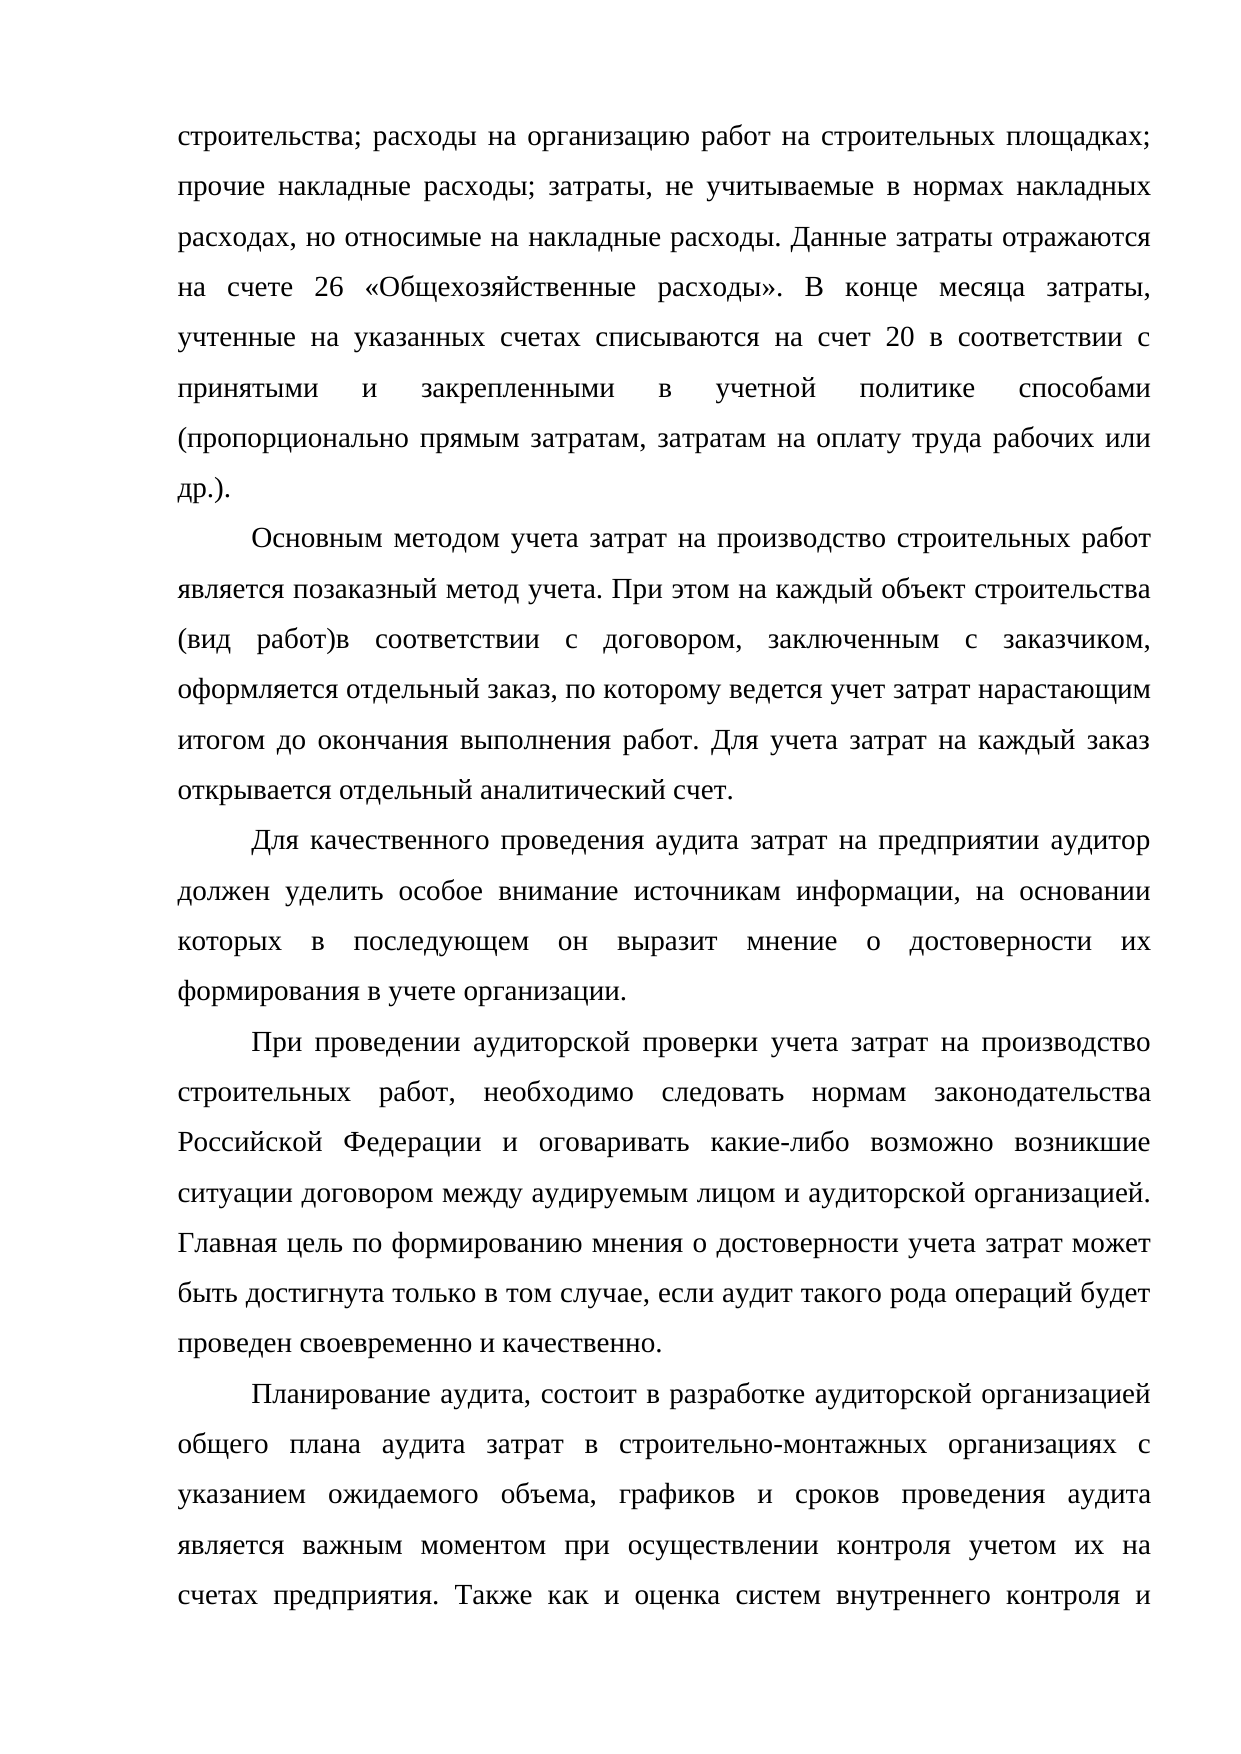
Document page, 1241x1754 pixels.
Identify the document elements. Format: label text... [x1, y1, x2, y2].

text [177, 118, 1152, 504]
text При проведении аудиторской проверки учета затрат на производство строительных работ, необходимо следовать нормам законодательства Российской Федерации и оговаривать какие-либо возможно возникшие ситуации договором между аудируемым лицом и аудиторской организацией. Главная цель по формированию мнения о достоверности учета затрат может быть достигнута только в том случае, если аудит такого рода операций будет проведен своевременно и качественно. [177, 1024, 1152, 1359]
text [177, 1376, 1152, 1611]
text Для качественного проведения аудита затрат на предприятии аудитор должен уделить особое внимание источникам информации, на основании которых в последующем он выразит мнение о достоверности их формирования в учете организации. [177, 822, 1152, 1007]
text Основным методом учета затрат на производство строительных работ является позаказный метод учета. При этом на каждый объект строительства (вид работ)в соответствии с договором, заключенным с заказчиком, оформляется отдельный заказ, по которому ведется учет затрат нарастающим итогом до окончания выполнения работ. Для учета затрат на каждый заказ открывается отдельный аналитический счет. [177, 521, 1152, 806]
